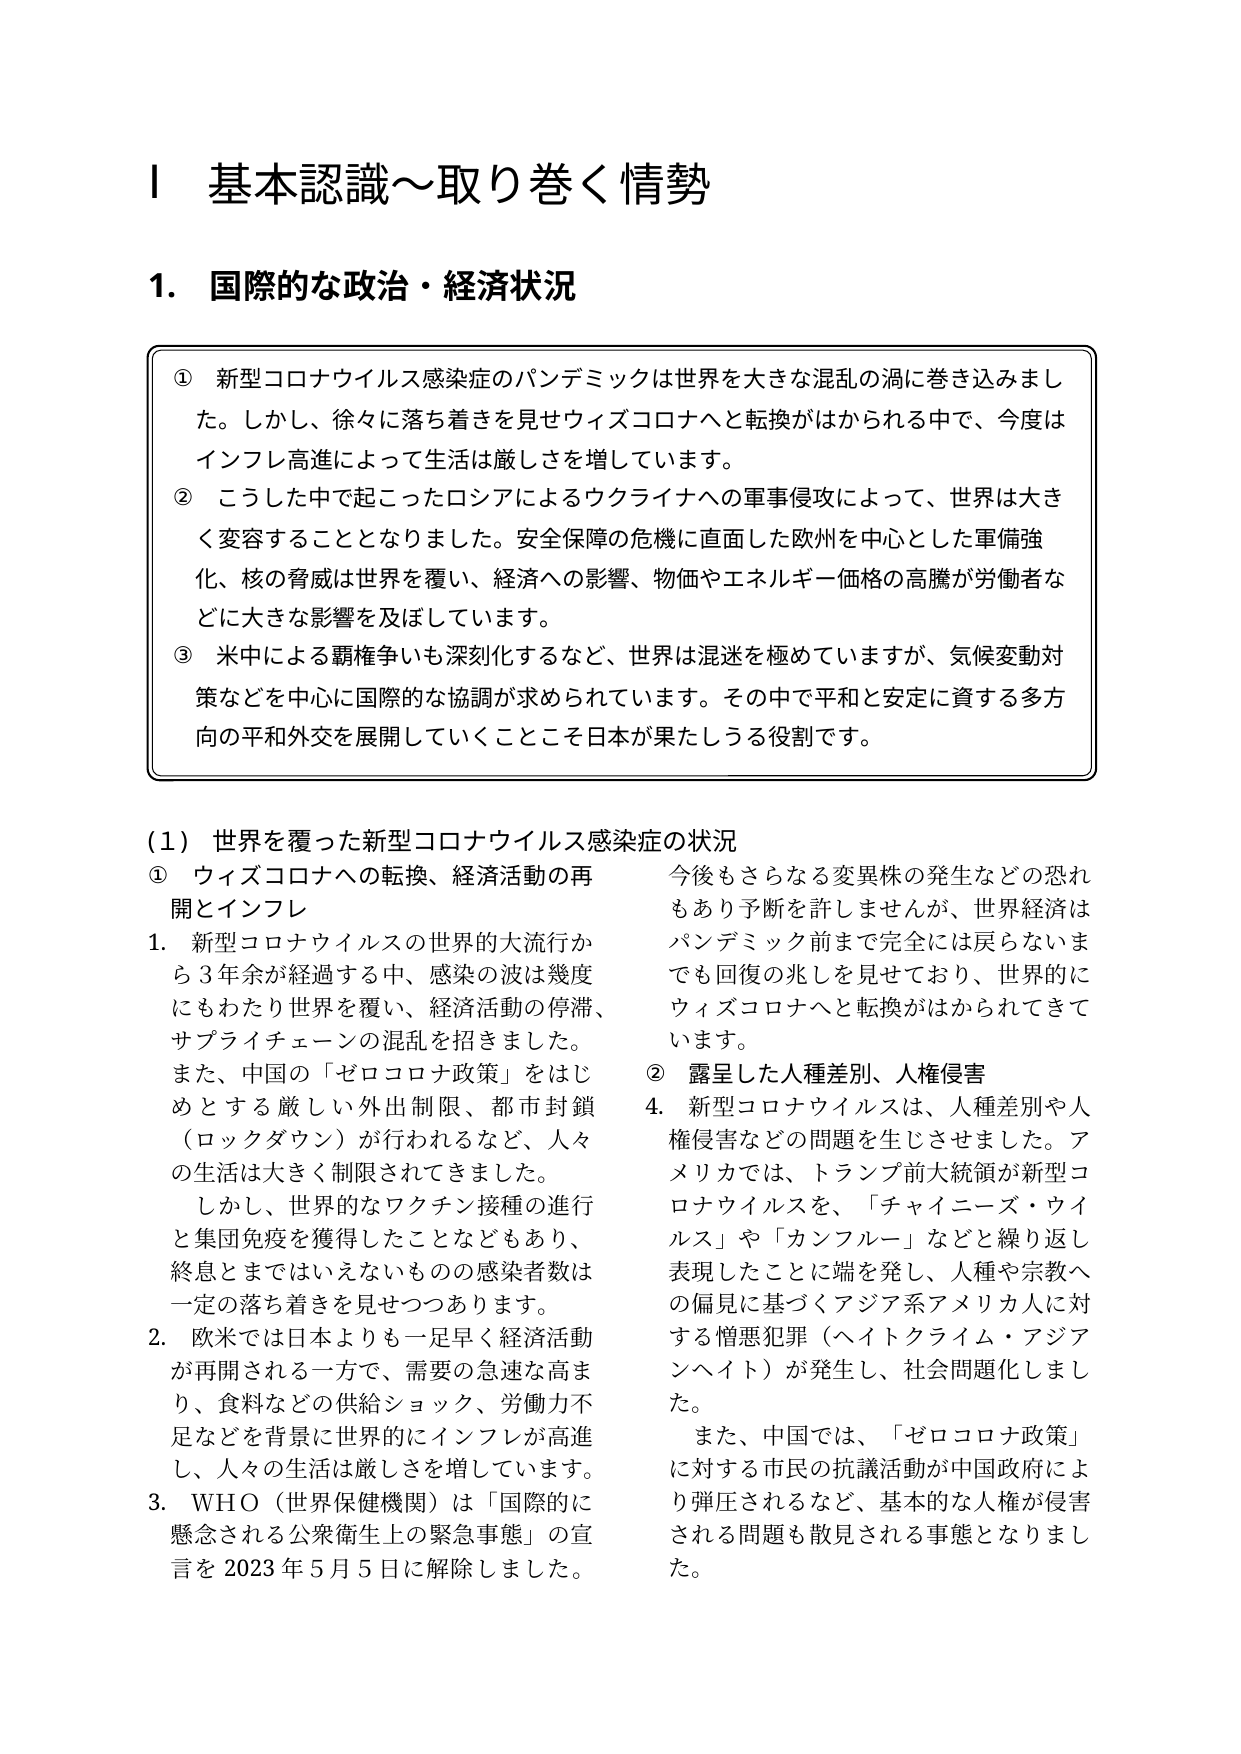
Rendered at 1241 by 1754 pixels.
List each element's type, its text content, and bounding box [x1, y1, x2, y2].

text ② 露呈した人種差別、人権侵害 [645, 1055, 1092, 1089]
text 3. ＷＨＯ（世界保健機関）は「国際的に懸念される公衆衛生上の緊急事態」の宣言を2023年５月５日に解除しました。今後もさらなる変異株の発生などの恐れもあり予断を許しませんが、世界経済はパンデミック前まで完全には戻らないまでも回復の兆しを見せており、世界的にウィズコロナへと転換がはかられてきています。 [645, 858, 1092, 1055]
text 2. 欧米では日本よりも一足早く経済活動が再開される一方で、需要の急速な高まり、食料などの供給ショック、労働力不足などを背景に世界的にインフレが高進し、人々の生活は厳しさを増しています。 [148, 1320, 595, 1484]
text また、中国では、「ゼロコロナ政策」に対する市民の抗議活動が中国政府により弾圧されるなど、基本的な人権が侵害される問題も散見される事態となりました。 [645, 1418, 1092, 1583]
text (１) 世界を覆った新型コロナウイルス感染症の状況 [148, 822, 1092, 858]
table_header [154, 351, 1090, 358]
table_header [148, 338, 1092, 350]
table_cell ① 新型コロナウイルス感染症のパンデミックは世界を大きな混乱の渦に巻き込みました。しかし、徐々に落ち着きを見せウィズコロナへと転換がはかられる中で、今度はインフレ高進によって生活は厳しさを増しています。 ② こうした中で起こったロシアによるウクライナへの軍事侵攻によって、世界は大きく変容することとなりました。安全保障の危機に直面した欧州を中心とした軍備強化、核の脅威は世界を覆い、経済への影響、物価やエネルギー価格の高騰が労働者などに大きな影響を及ぼしています。 ③ 米中による覇権争いも深刻化するなど、世界は混迷を極めていますが、気候変動対策などを中心に国際的な協調が求められています。その中で平和と安定に資する多方向の平和外交を展開していくことこそ日本が果たしうる役割です。 [153, 358, 1090, 753]
text 3. ＷＨＯ（世界保健機関）は「国際的に懸念される公衆衛生上の緊急事態」の宣言を2023年５月５日に解除しました。今後もさらなる変異株の発生などの恐れもあり予断を許しませんが、世界経済はパンデミック前まで完全には戻らないまでも回復の兆しを見せており、世界的にウィズコロナへと転換がはかられてきています。 [148, 1484, 595, 1584]
text ① ウィズコロナへの転換、経済活動の再開とインフレ [148, 858, 595, 924]
text しかし、世界的なワクチン接種の進行と集団免疫を獲得したことなどもあり、終息とまではいえないものの感染者数は一定の落ち着きを見せつつあります。 [148, 1188, 595, 1320]
text 1. 新型コロナウイルスの世界的大流行から３年余が経過する中、感染の波は幾度にもわたり世界を覆い、経済活動の停滞、サプライチェーンの混乱を招きました。また、中国の「ゼロコロナ政策」をはじめとする厳しい外出制限、都市封鎖（ロックダウン）が行われるなど、人々の生活は大きく制限されてきました。 [148, 924, 595, 1188]
text 1. 国際的な政治・経済状況 [148, 264, 1092, 304]
text Ⅰ 基本認識～取り巻く情勢 [148, 148, 1092, 214]
text 4. 新型コロナウイルスは、人種差別や人権侵害などの問題を生じさせました。アメリカでは、トランプ前大統領が新型コロナウイルスを、「チャイニーズ・ウイルス」や「カンフルー」などと繰り返し表現したことに端を発し、人種や宗教への偏見に基づくアジア系アメリカ人に対する憎悪犯罪（ヘイトクライム・アジアンヘイト）が発生し、社会問題化しました。 [645, 1089, 1092, 1418]
